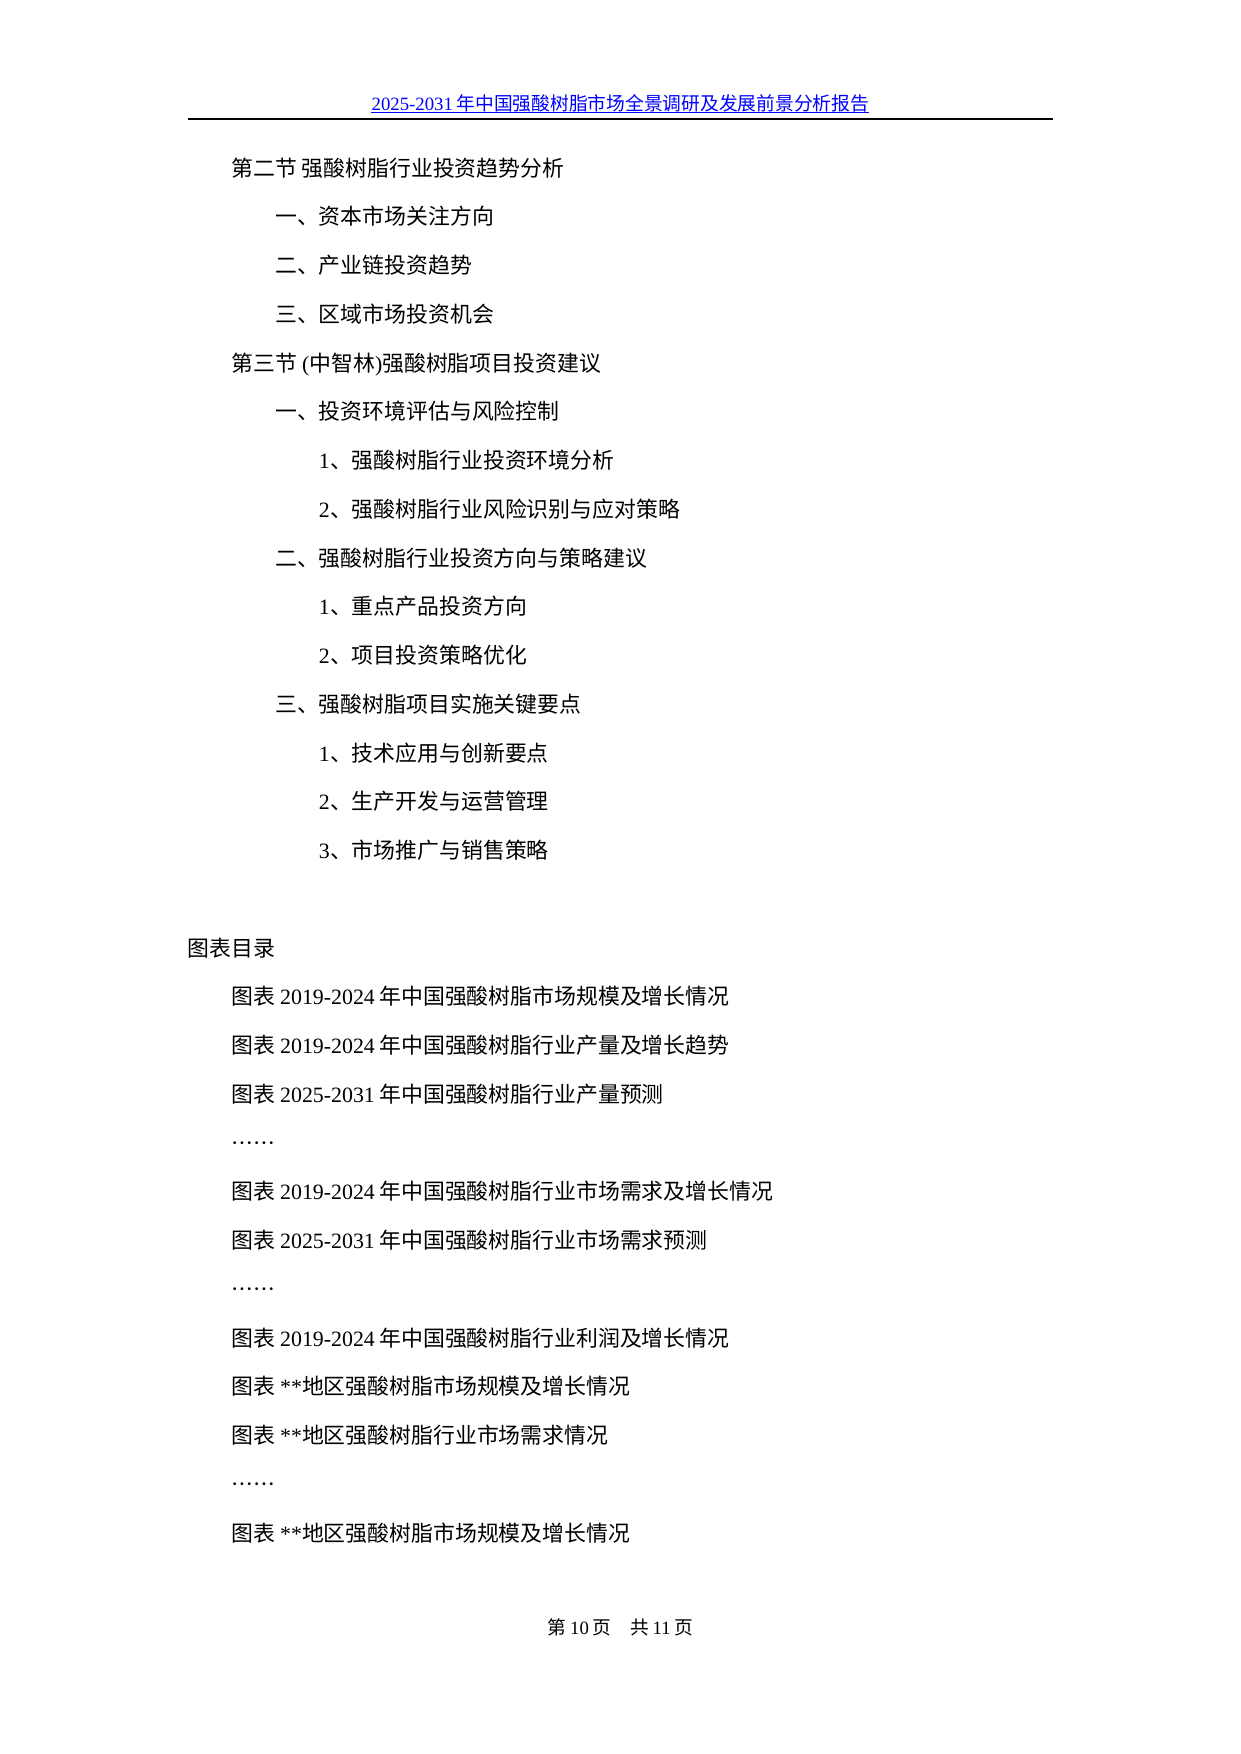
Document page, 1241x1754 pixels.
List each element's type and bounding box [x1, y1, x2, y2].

text [187, 150, 1053, 1548]
